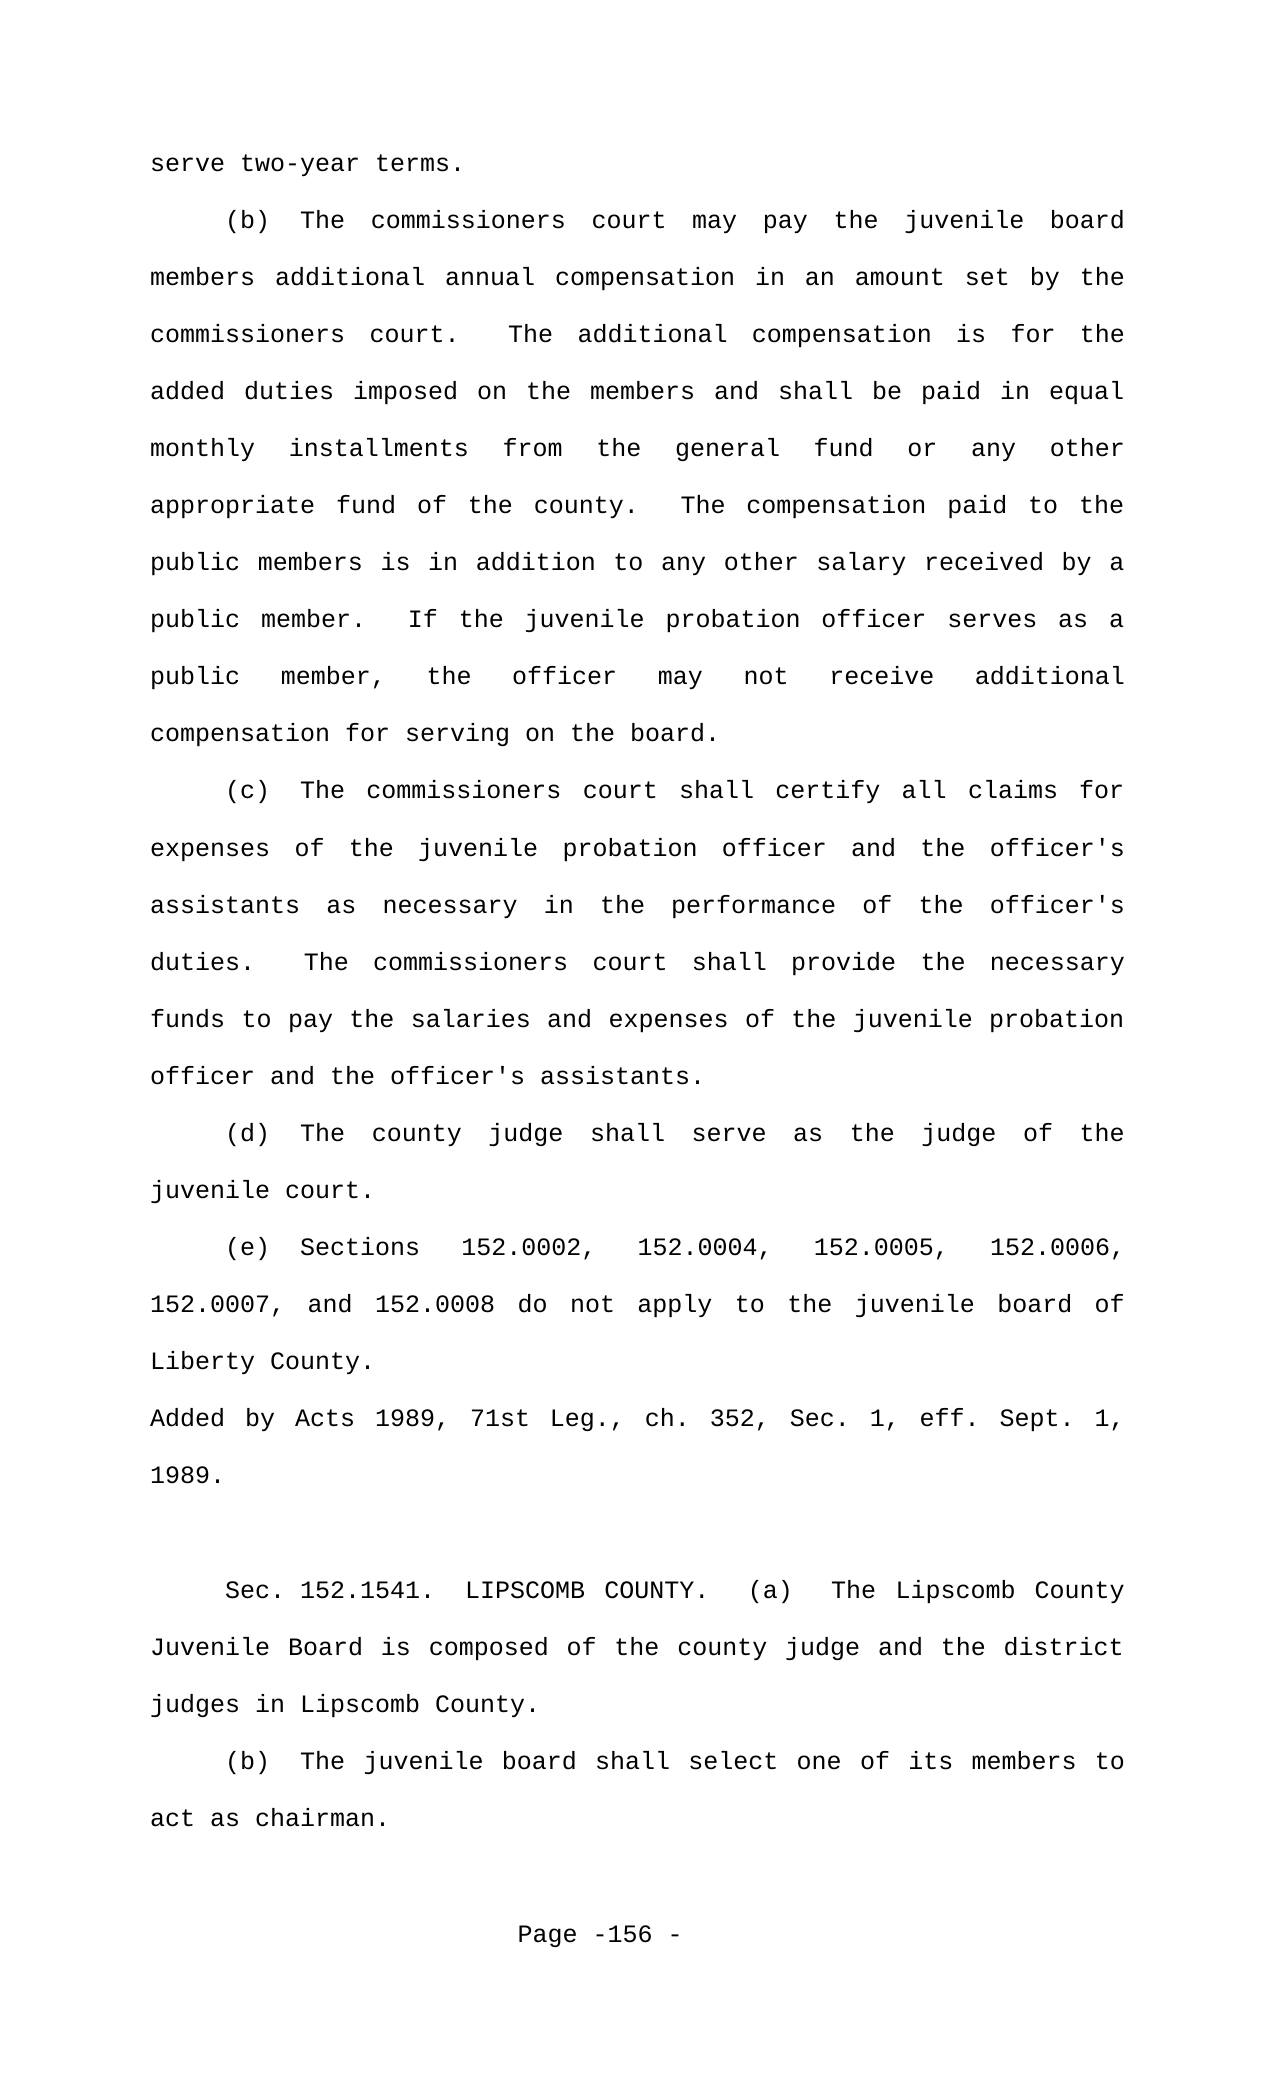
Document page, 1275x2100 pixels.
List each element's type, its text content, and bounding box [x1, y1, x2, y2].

text (b) The commissioners court may pay the juvenile board members additional annual compensation in an amount set by the commissioners court. The additional compensation is for the added duties imposed on the members and shall be paid in equal monthly installments from the general fund or any other appropriate fund of the county. The compensation paid to the public members is in addition to any other salary received by a public member. If the juvenile probation officer serves as a public member, the officer may not receive additional compensation for serving on the board. [150, 207, 1125, 749]
text Sec. 152.1541. LIPSCOMB COUNTY. (a) The Lipscomb County Juvenile Board is composed of the county judge and the district judges in Lipscomb County. [150, 1577, 1125, 1720]
text (c) The commissioners court shall certify all claims for expenses of the juvenile probation officer and the officer's assistants as necessary in the performance of the officer's duties. The commissioners court shall provide the necessary funds to pay the salaries and expenses of the juvenile probation officer and the officer's assistants. [150, 778, 1125, 1092]
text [150, 150, 1125, 178]
text (e) Sections 152.0002, 152.0004, 152.0005, 152.0006, 152.0007, and 152.0008 do not apply to the juvenile board of Liberty County. [150, 1234, 1125, 1377]
text (d) The county judge shall serve as the judge of the juvenile court. [150, 1120, 1125, 1206]
text (b) The juvenile board shall select one of its members to act as chairman. [150, 1748, 1125, 1834]
text Added by Acts 1989, 71st Leg., ch. 352, Sec. 1, eff. Sept. 1, 1989. [150, 1406, 1125, 1491]
